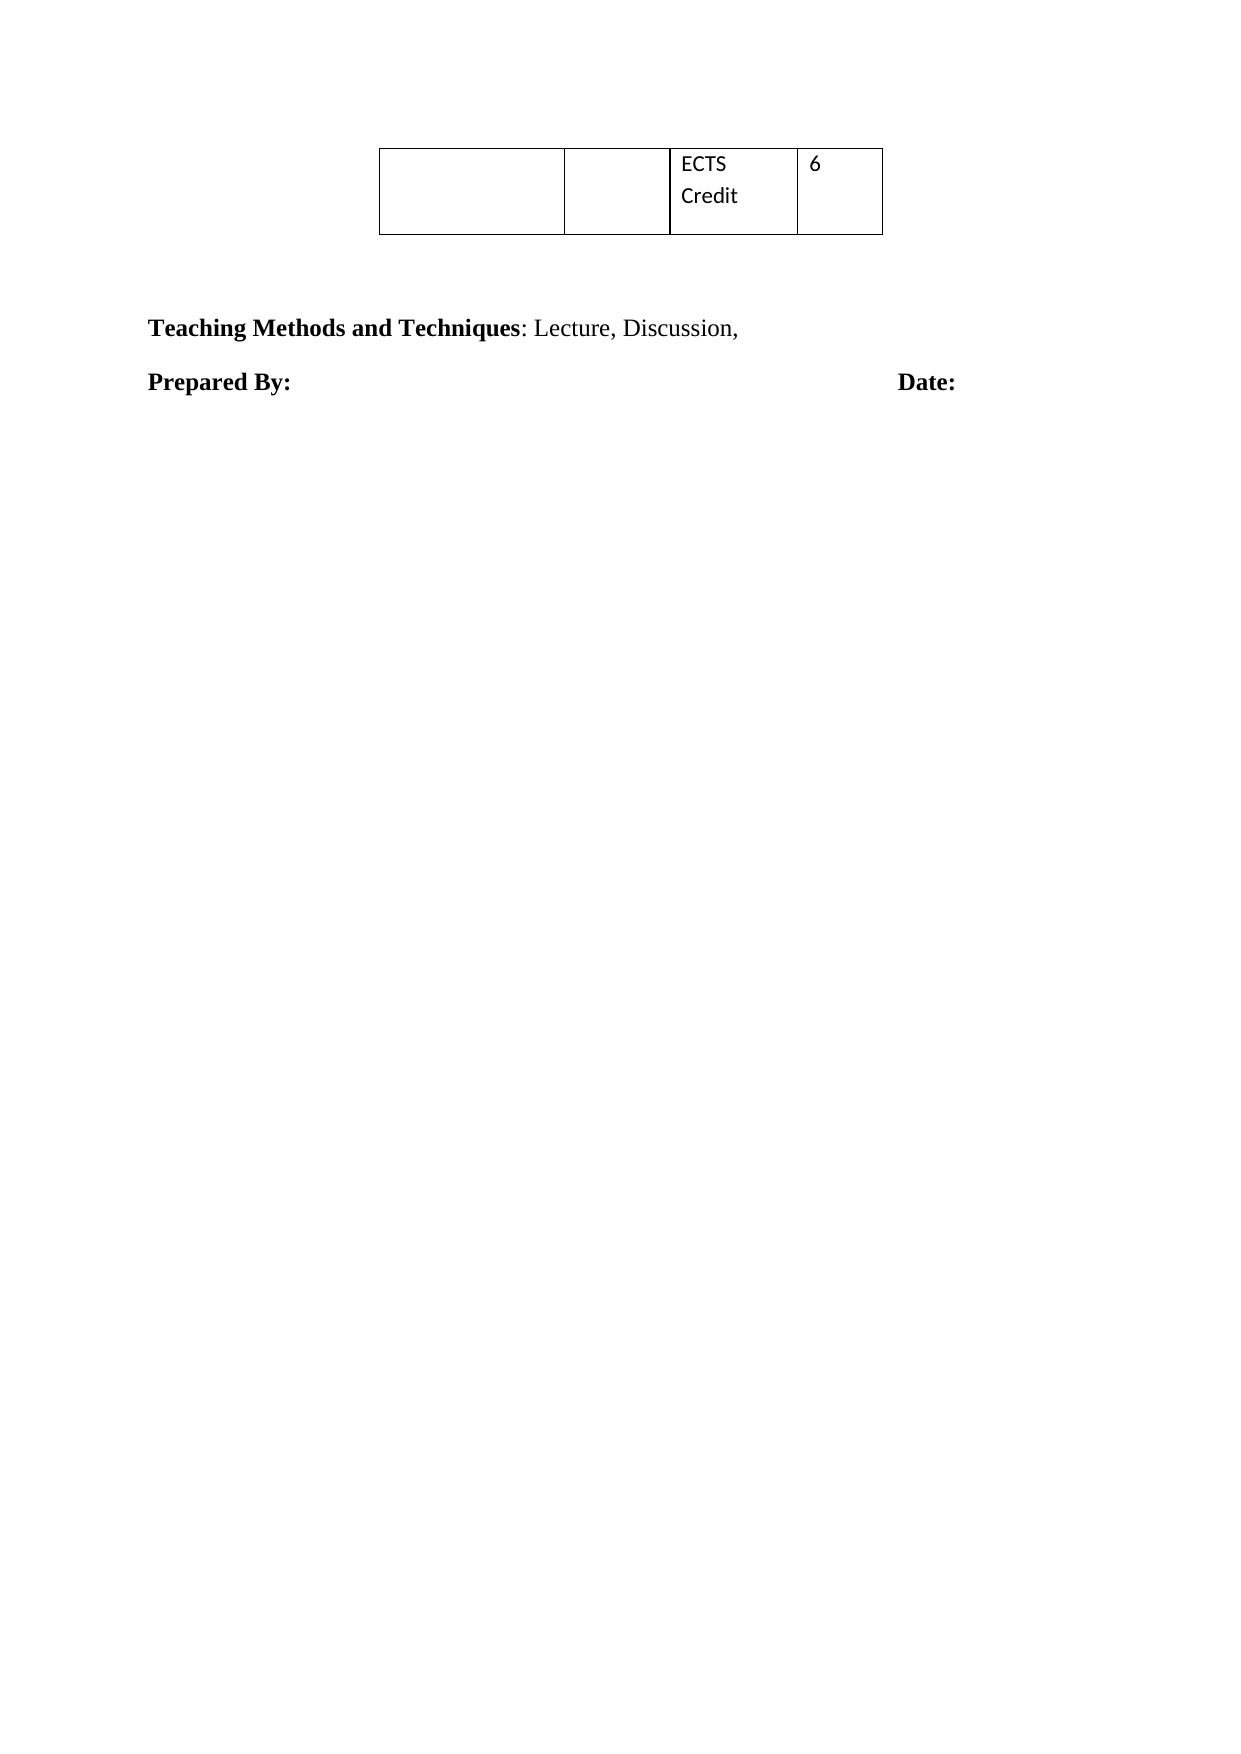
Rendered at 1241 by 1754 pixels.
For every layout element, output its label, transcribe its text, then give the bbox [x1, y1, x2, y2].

table_cell [380, 149, 564, 233]
text Teaching Methods and Techniques: Lecture, Discussion, [148, 313, 1093, 342]
text Prepared By: Date: [148, 367, 1093, 396]
table_cell ECTS Credit [671, 149, 797, 233]
table_cell [565, 149, 669, 233]
table_cell 6 [798, 149, 882, 233]
